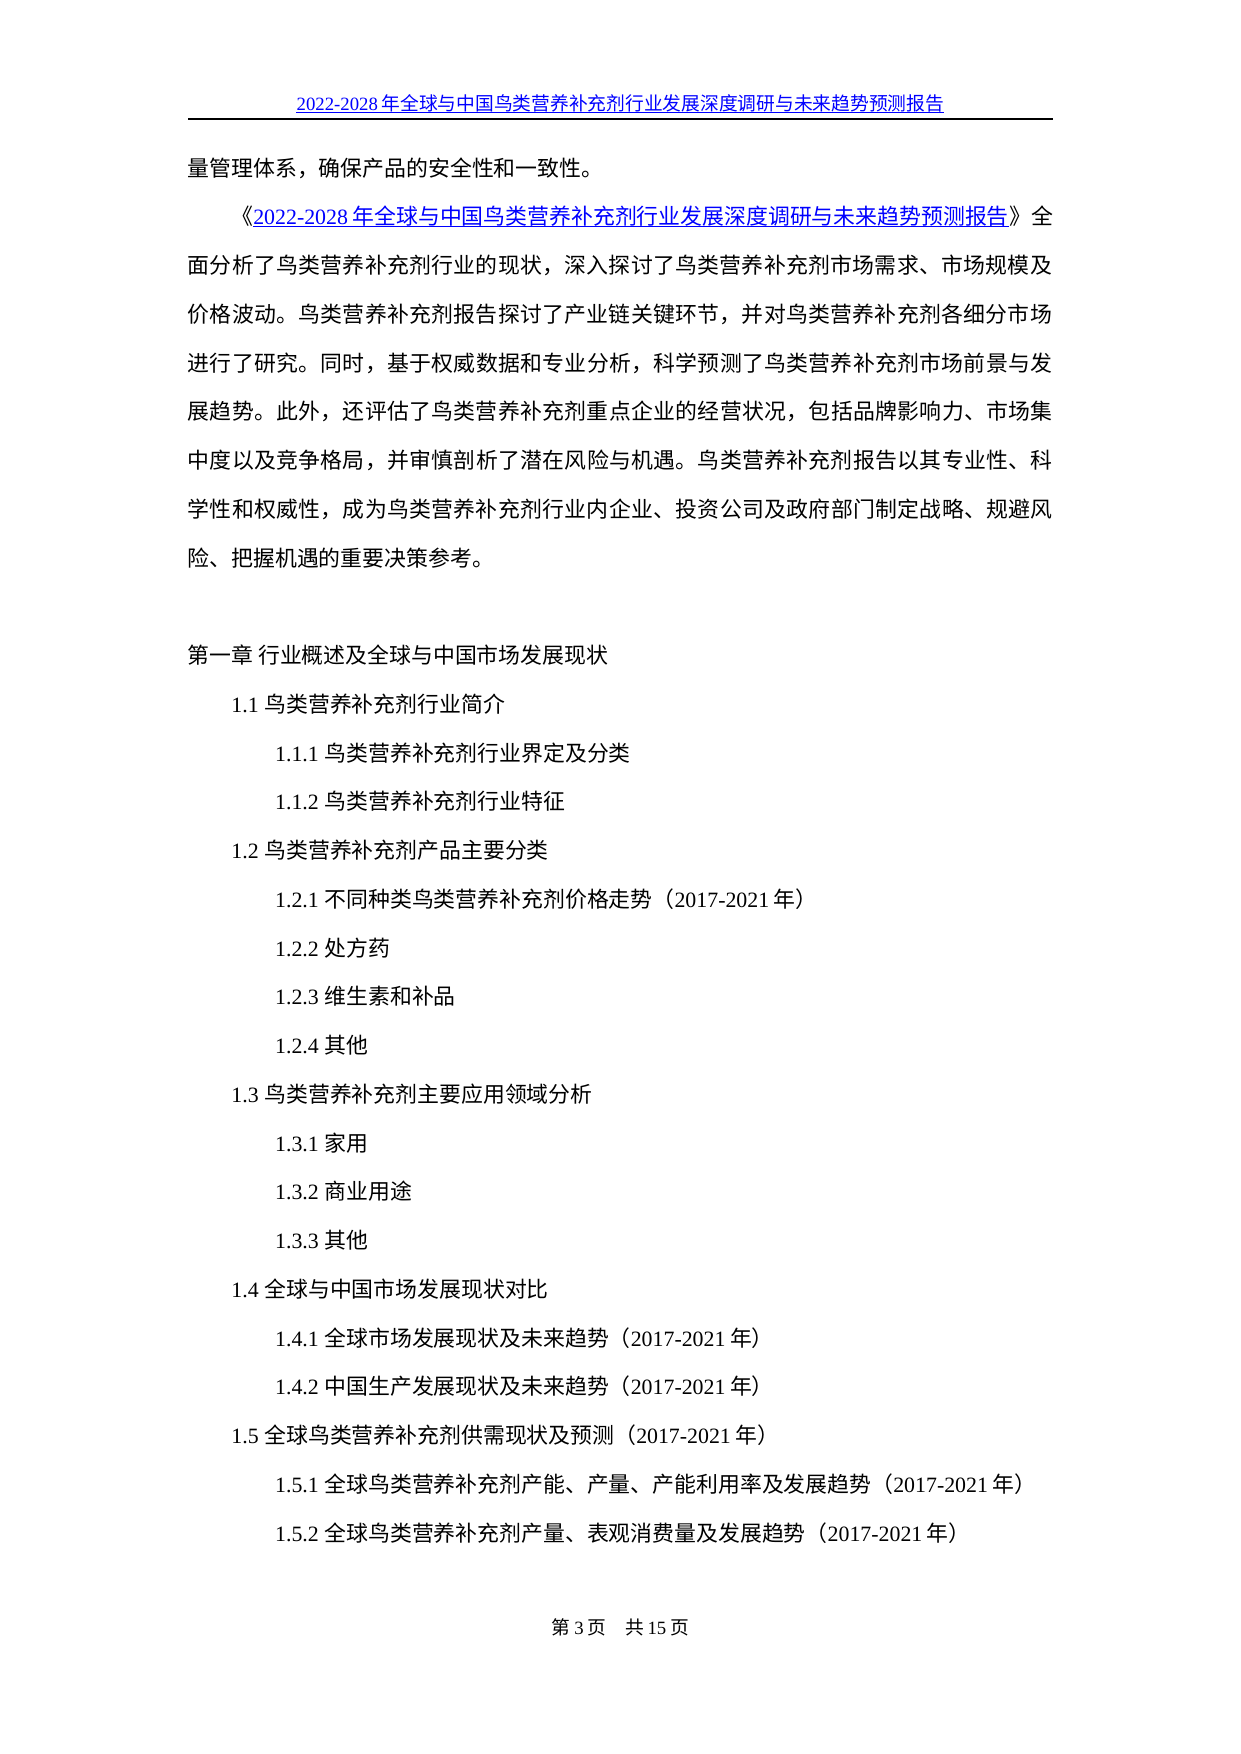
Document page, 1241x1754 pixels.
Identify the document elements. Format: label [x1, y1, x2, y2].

text [187, 150, 1053, 1548]
